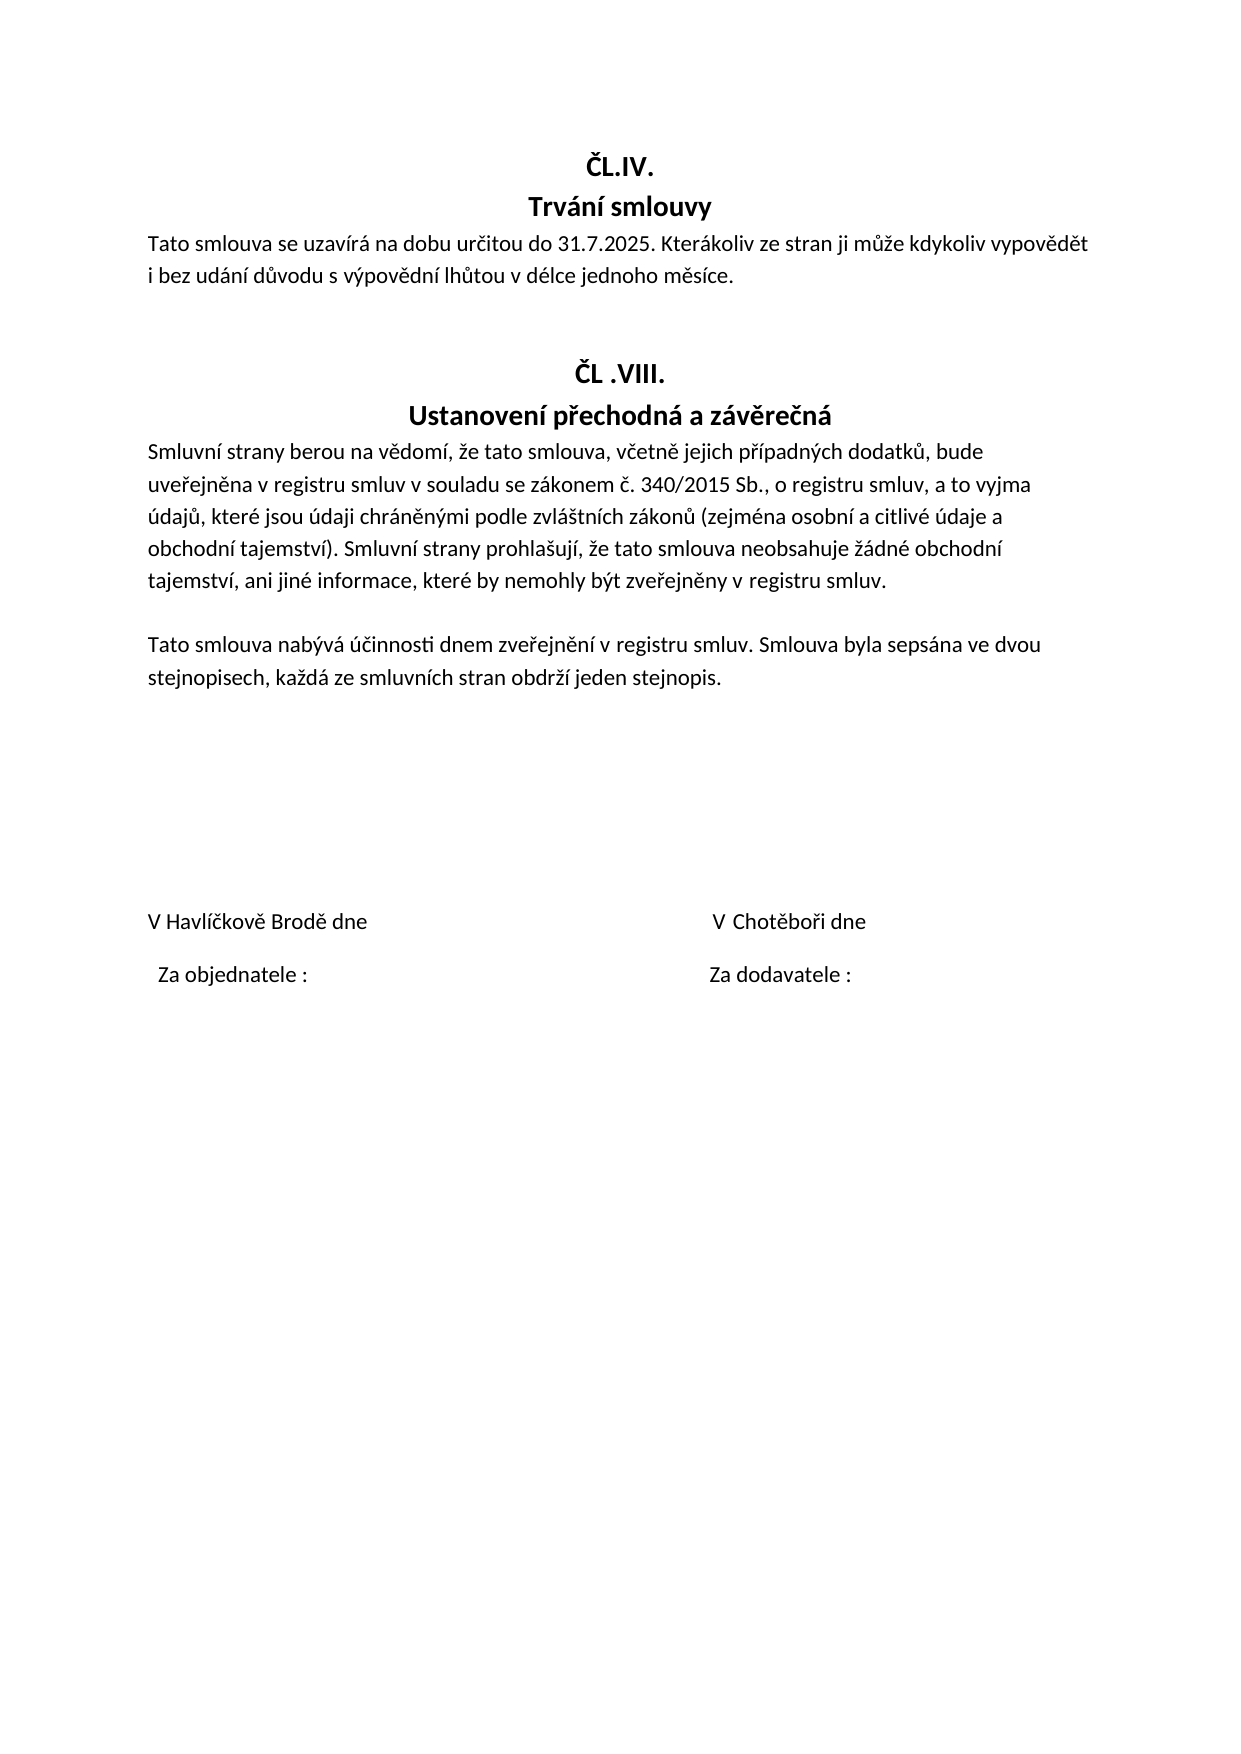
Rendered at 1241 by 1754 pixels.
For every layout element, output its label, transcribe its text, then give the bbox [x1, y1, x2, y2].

text ČL .VIII. [148, 356, 1093, 391]
text Smluvní strany berou na vědomí, že tato smlouva, včetně jejich případných dodatků, bude uveřejněna v registru smluv v souladu se zákonem č. 340/2015 Sb., o registru smluv, a to vyjma údajů, které jsou údaji chráněnými podle zvláštních zákonů (zejména osobní a citlivé údaje a obchodní tajemství). Smluvní strany prohlašují, že tato smlouva neobsahuje žádné obchodní tajemství, ani jiné informace, které by nemohly být zveřejněny v registru smluv. [148, 437, 1093, 594]
text Ustanovení přechodná a závěrečná [148, 397, 1093, 432]
text Tato smlouva se uzavírá na dobu určitou do 31.7.2025. Kterákoliv ze stran ji může kdykoliv vypovědět i bez udání důvodu s výpovědní lhůtou v délce jednoho měsíce. [148, 229, 1093, 290]
text ČL.IV. [148, 148, 1093, 183]
text Tato smlouva nabývá účinnosti dnem zveřejnění v registru smluv. Smlouva byla sepsána ve dvou stejnopisech, každá ze smluvních stran obdrží jeden stejnopis. [148, 631, 1093, 691]
text V Havlíčkově Brodě dne V Chotěboři dne [148, 907, 1093, 935]
text Za objednatele : Za dodavatele : [148, 960, 1093, 988]
text Trvání smlouvy [148, 188, 1093, 224]
